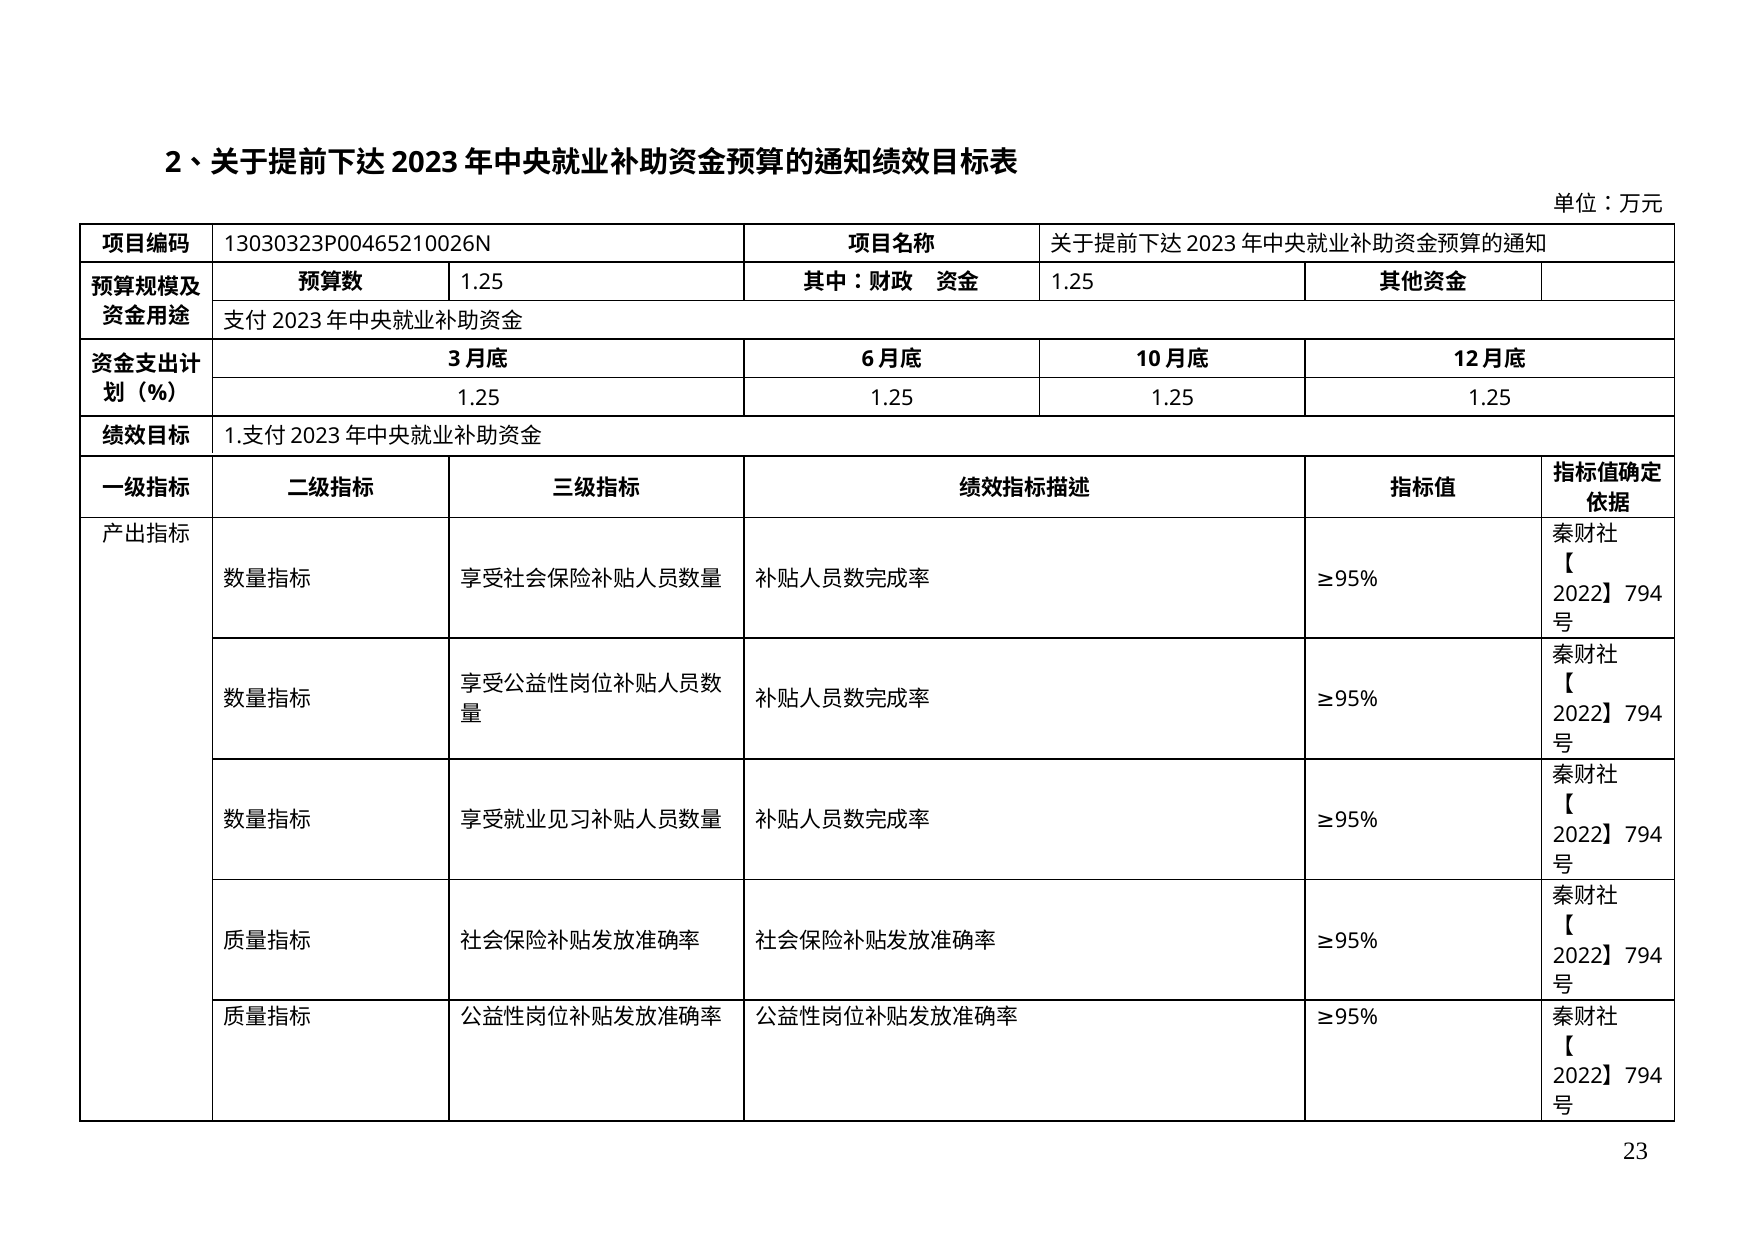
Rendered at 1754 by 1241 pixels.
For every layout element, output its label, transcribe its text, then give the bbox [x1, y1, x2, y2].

table_cell 绩效目标 [81, 417, 212, 453]
table_cell 3月底 [213, 340, 743, 377]
text 2、关于提前下达2023年中央就业补助资金预算的通知绩效目标表 [106, 142, 1648, 181]
table_cell 质量指标 [213, 880, 448, 999]
table_cell 秦财社【2022】794号 [1542, 518, 1674, 637]
table_header 三级指标 [450, 457, 743, 516]
table_header 单位：万元 [81, 183, 1674, 223]
table_cell 资金支出计划（%） [81, 340, 212, 415]
table_cell 预算数 [213, 263, 448, 300]
table_cell 数量指标 [213, 518, 448, 637]
table_cell 秦财社【2022】794号 [1542, 639, 1674, 758]
table_cell ≥95% [1306, 760, 1541, 878]
table_cell ≥95% [1306, 639, 1541, 758]
table_cell 10月底 [1040, 340, 1304, 377]
table_cell 产出指标 [81, 518, 212, 1120]
table_header 指标值确定依据 [1542, 457, 1674, 516]
table_cell 项目名称 [745, 225, 1039, 261]
table_cell 1.25 [1306, 378, 1674, 415]
table_cell ≥95% [1306, 1001, 1541, 1120]
table_cell 公益性岗位补贴发放准确率 [450, 1001, 743, 1120]
table_cell ≥95% [1306, 518, 1541, 637]
table_header 绩效指标描述 [745, 457, 1304, 516]
table_header 指标值 [1306, 457, 1541, 516]
table_cell 1.25 [1040, 378, 1304, 415]
table_cell ≥95% [1306, 880, 1541, 999]
table_cell 享受公益性岗位补贴人员数量 [450, 639, 743, 758]
table_cell 支付2023年中央就业补助资金 [213, 301, 1674, 338]
table_cell 12月底 [1306, 340, 1674, 377]
table_cell 预算规模及资金用途 [81, 263, 212, 338]
table_cell 1.25 [450, 263, 743, 300]
table_cell 秦财社【2022】794号 [1542, 760, 1674, 878]
table_cell 享受就业见习补贴人员数量 [450, 760, 743, 878]
table_cell 享受社会保险补贴人员数量 [450, 518, 743, 637]
table_cell 其他资金 [1306, 263, 1541, 300]
table_cell 公益性岗位补贴发放准确率 [745, 1001, 1304, 1120]
table_cell 质量指标 [213, 1001, 448, 1120]
table_cell 1.支付2023年中央就业补助资金 [213, 417, 1674, 453]
table_cell 补贴人员数完成率 [745, 639, 1304, 758]
table_header 一级指标 [81, 457, 212, 516]
table_cell 1.25 [1040, 263, 1304, 300]
table_cell 补贴人员数完成率 [745, 760, 1304, 878]
table_cell 社会保险补贴发放准确率 [745, 880, 1304, 999]
table_cell 数量指标 [213, 639, 448, 758]
table_cell 关于提前下达2023年中央就业补助资金预算的通知 [1040, 225, 1674, 261]
table_cell 13030323P00465210026N [213, 225, 743, 261]
table_cell 其中：财政 资金 [745, 263, 1039, 300]
table_cell 社会保险补贴发放准确率 [450, 880, 743, 999]
table_cell 秦财社【2022】794号 [1542, 1001, 1674, 1120]
table_cell 1.25 [745, 378, 1039, 415]
table_cell 补贴人员数完成率 [745, 518, 1304, 637]
table_cell 数量指标 [213, 760, 448, 878]
table_cell 1.25 [213, 378, 743, 415]
table_cell 项目编码 [81, 225, 212, 261]
table_cell 6月底 [745, 340, 1039, 377]
table_cell [1542, 263, 1674, 300]
table_header 二级指标 [213, 457, 448, 516]
table_cell 秦财社【2022】794号 [1542, 880, 1674, 999]
